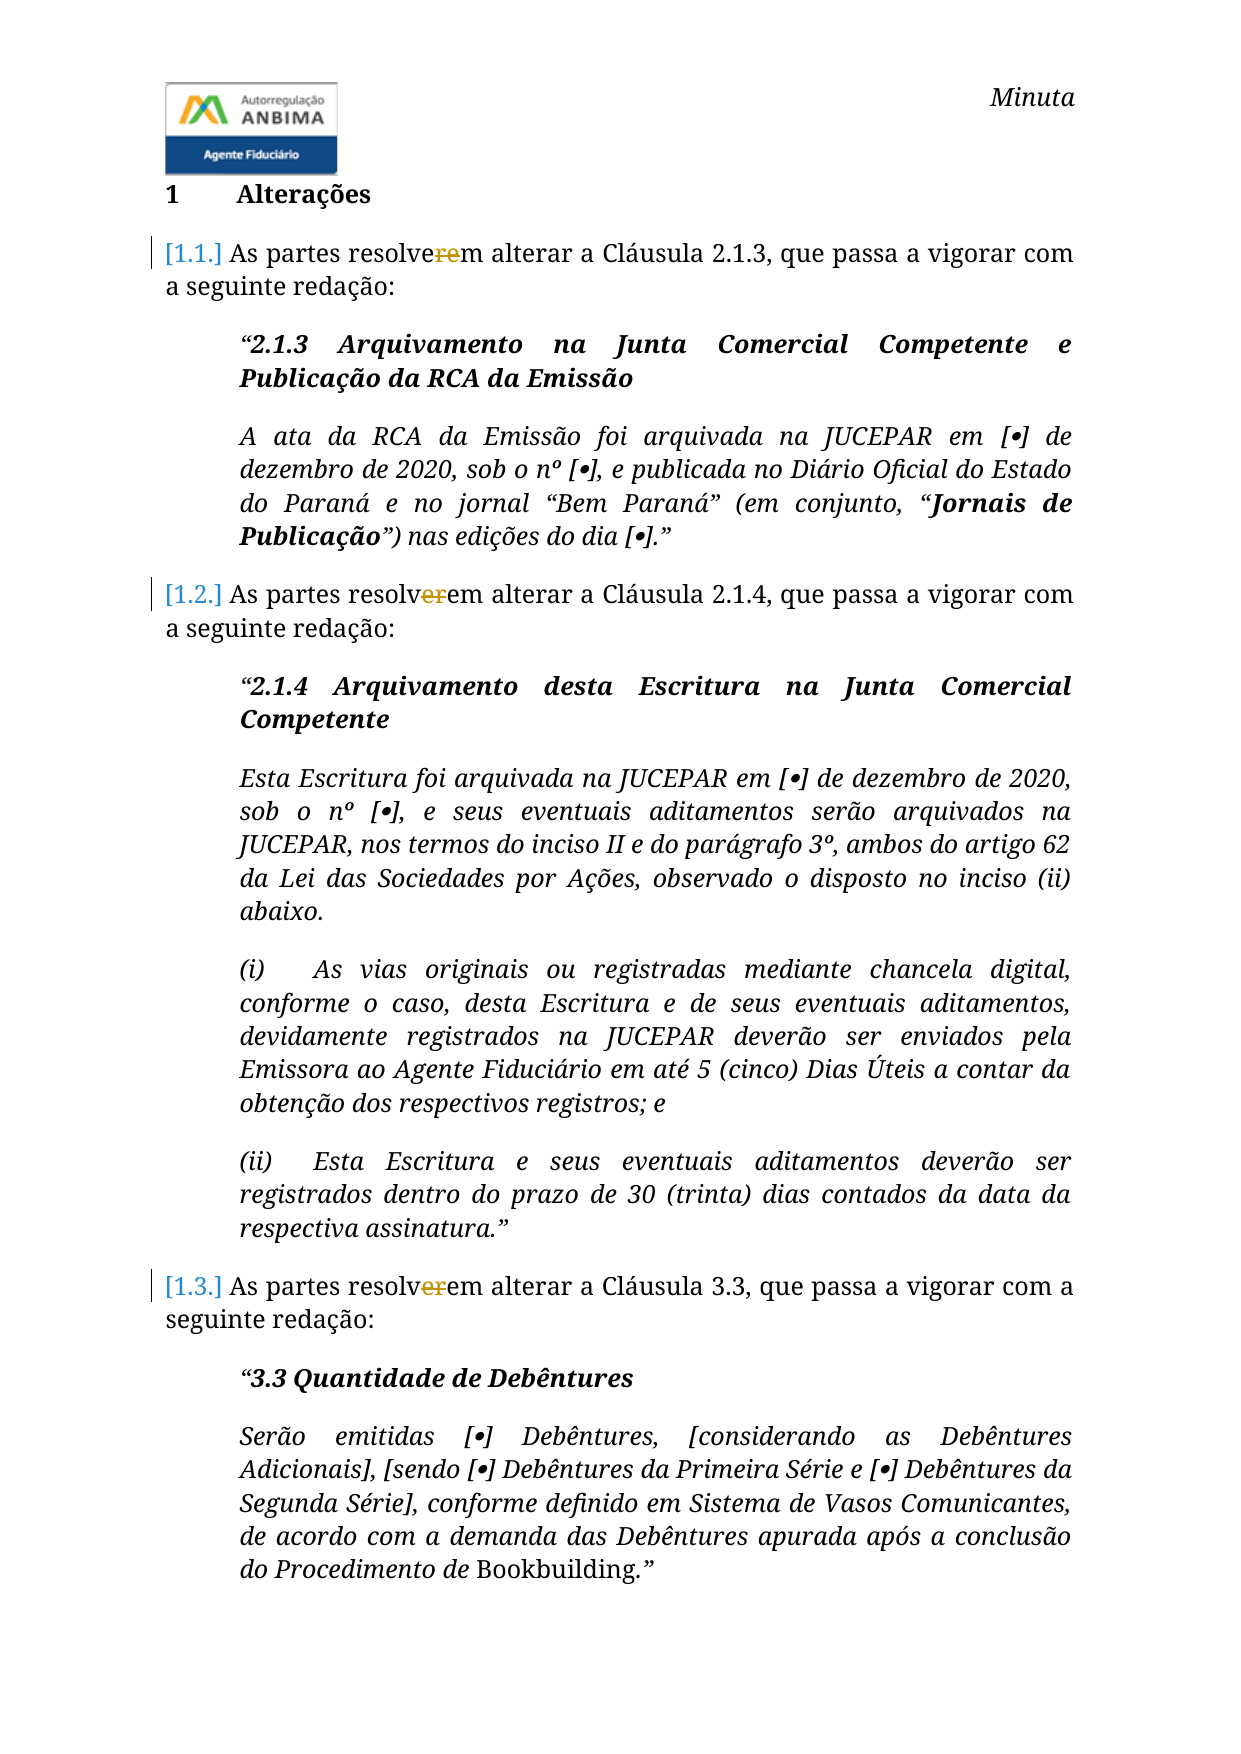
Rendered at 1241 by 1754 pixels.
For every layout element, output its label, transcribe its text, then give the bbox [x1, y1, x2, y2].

list Serão emitidas [] Debêntures, [considerando as Debêntures Adicionais], [sendo [] Debêntures da Primeira Série e [] Debêntures da Segunda Série], conforme definido em Sistema de Vasos Comunicantes, de acordo com a demanda das Debêntures apurada após a conclusão do Procedimento de Bookbuilding.” [239, 1419, 1075, 1586]
list As partes resolvem alterar a Cláusula 3.3, que passa a vigorar com a seguinte redação: [164, 1269, 1075, 1336]
list “2.1.3 Arquivamento na Junta Comercial Competente e Publicação da RCA da Emissão [239, 327, 1075, 394]
picture [165, 82, 339, 177]
list As partes resolvem alterar a Cláusula 2.1.3, que passa a vigorar com a seguinte redação: [164, 236, 1075, 302]
list “3.3 Quantidade de Debêntures [239, 1361, 1075, 1394]
list (ii) Esta Escritura e seus eventuais aditamentos deverão ser registrados dentro do prazo de 30 (trinta) dias contados da data da respectiva assinatura.” [239, 1144, 1075, 1244]
list As partes resolvem alterar a Cláusula 2.1.4, que passa a vigorar com a seguinte redação: [164, 577, 1075, 644]
text Alterações [165, 177, 1075, 211]
list Esta Escritura foi arquivada na JUCEPAR em [] de dezembro de 2020, sob o nº [], e seus eventuais aditamentos serão arquivados na JUCEPAR, nos termos do inciso II e do parágrafo 3º, ambos do artigo 62 da Lei das Sociedades por Ações, observado o disposto no inciso (ii) abaixo. [239, 761, 1075, 927]
list “2.1.4 Arquivamento desta Escritura na Junta Comercial Competente [239, 669, 1075, 736]
list (i) As vias originais ou registradas mediante chancela digital, conforme o caso, desta Escritura e de seus eventuais aditamentos, devidamente registrados na JUCEPAR deverão ser enviados pela Emissora ao Agente Fiduciário em até 5 (cinco) Dias Úteis a contar da obtenção dos respectivos registros; e [239, 952, 1075, 1119]
list A ata da RCA da Emissão foi arquivada na JUCEPAR em [] de dezembro de 2020, sob o nº [], e publicada no Diário Oficial do Estado do Paraná e no jornal “Bem Paraná” (em conjunto, “Jornais de Publicação”) nas edições do dia [].” [239, 419, 1075, 552]
